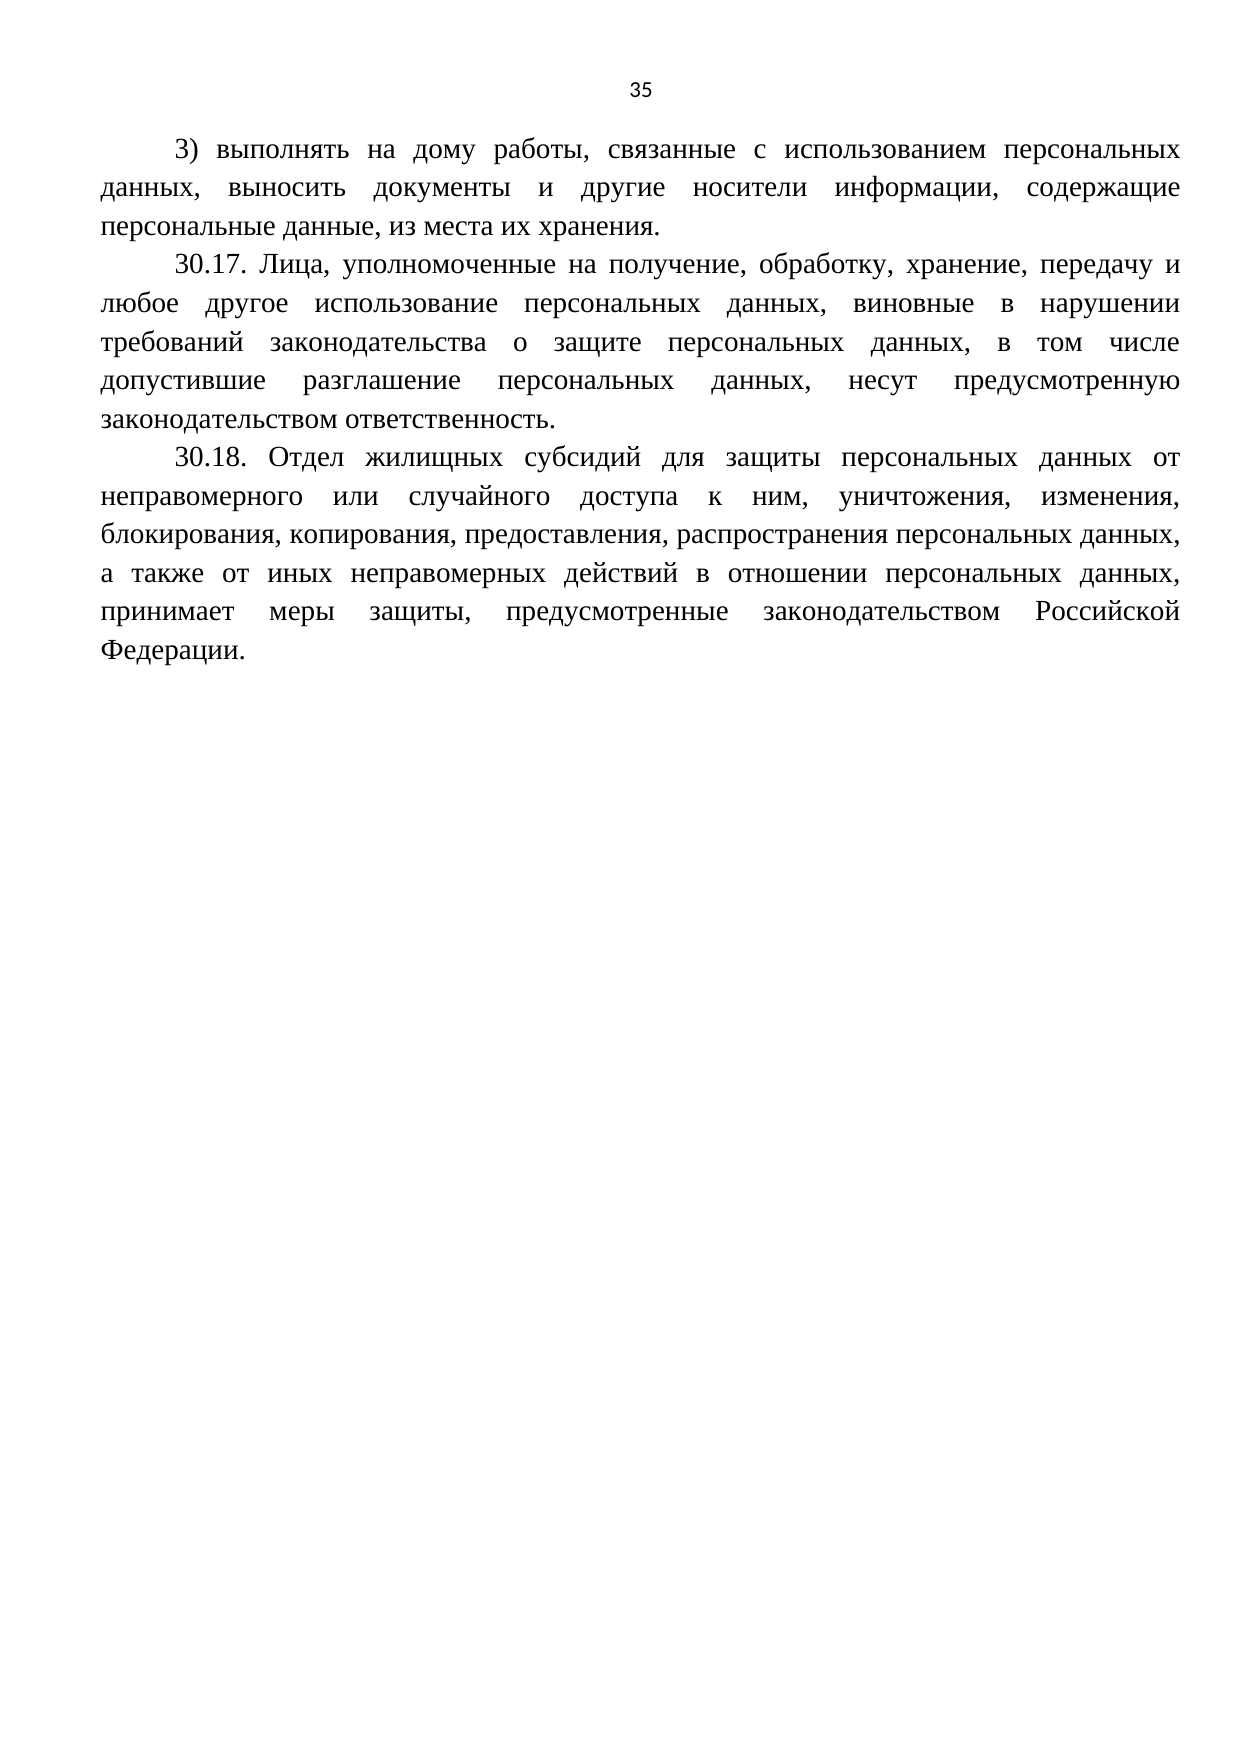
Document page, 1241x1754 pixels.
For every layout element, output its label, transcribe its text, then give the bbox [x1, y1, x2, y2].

text 3) выполнять на дому работы, связанные с использованием персональных данных, выносить документы и другие носители информации, содержащие персональные данные, из места их хранения. [100, 131, 1181, 242]
text 30.18. Отдел жилищных субсидий для защиты персональных данных от неправомерного или случайного доступа к ним, уничтожения, изменения, блокирования, копирования, предоставления, распространения персональных данных, а также от иных неправомерных действий в отношении персональных данных, принимает меры защиты, предусмотренные законодательством Российской Федерации. [100, 439, 1181, 666]
text 30.17. Лица, уполномоченные на получение, обработку, хранение, передачу и любое другое использование персональных данных, виновные в нарушении требований законодательства о защите персональных данных, в том числе допустившие разглашение персональных данных, несут предусмотренную законодательством ответственность. [100, 247, 1181, 434]
